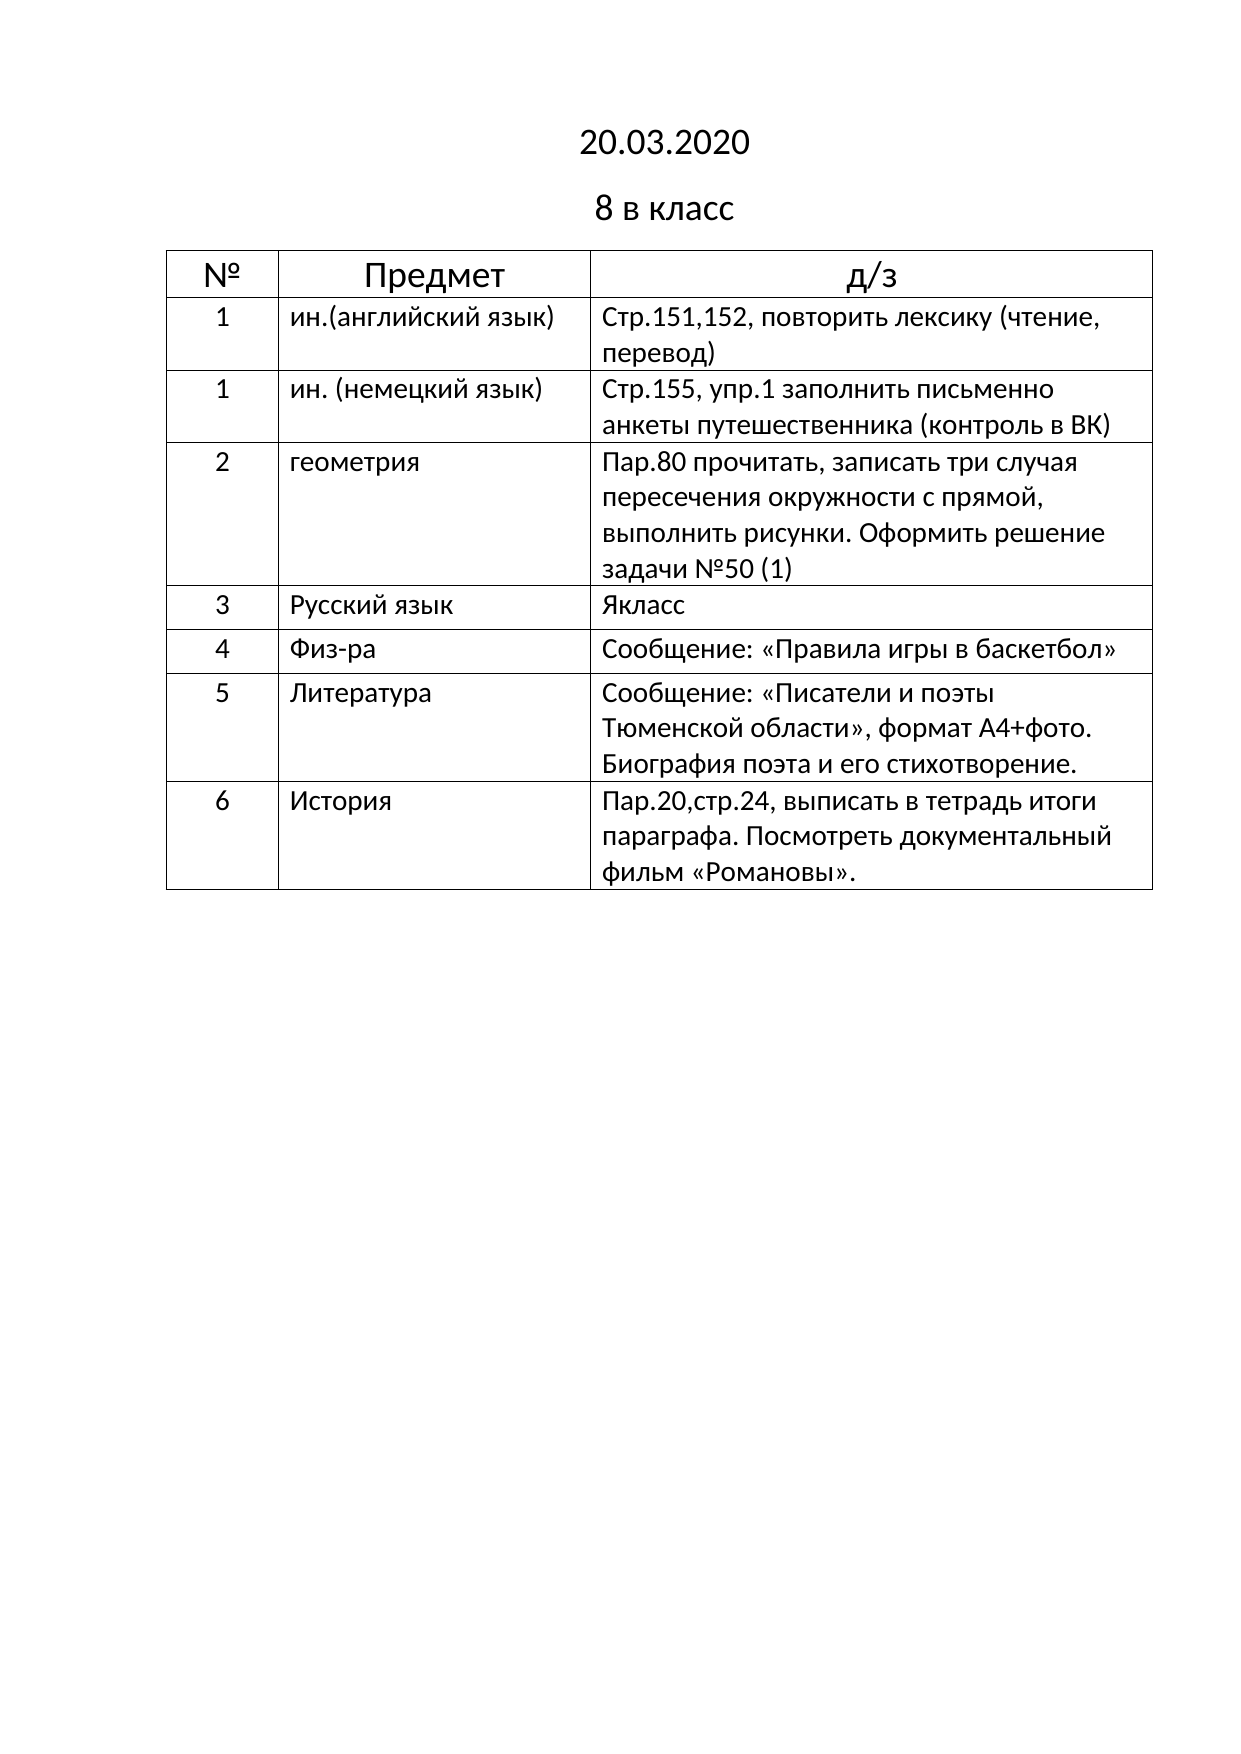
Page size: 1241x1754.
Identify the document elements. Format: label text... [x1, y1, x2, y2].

table_cell Пар.20,стр.24, выписать в тетрадь итоги параграфа. Посмотреть документальный фильм «Романовы». [591, 782, 1152, 889]
table_cell Якласс [591, 586, 1152, 629]
table_cell 2 [167, 443, 278, 585]
table_cell Сообщение: «Правила игры в баскетбол» [591, 630, 1152, 673]
table_header № [167, 251, 278, 297]
table_cell Стр.155, упр.1 заполнить письменно анкеты путешественника (контроль в ВК) [591, 371, 1152, 442]
table_cell 6 [167, 782, 278, 889]
table_cell ин. (немецкий язык) [279, 371, 590, 442]
table_header Предмет [279, 251, 590, 297]
text 8 в класс [177, 184, 1152, 230]
table_cell 1 [167, 371, 278, 442]
table_cell геометрия [279, 443, 590, 585]
table_header д/з [591, 251, 1152, 297]
table_cell Русский язык [279, 586, 590, 629]
table_cell 1 [167, 298, 278, 369]
table_cell 4 [167, 630, 278, 673]
table_cell ин.(английский язык) [279, 298, 590, 369]
table_cell 5 [167, 674, 278, 781]
table_cell Физ-ра [279, 630, 590, 673]
text 20.03.2020 [177, 118, 1152, 164]
table_cell История [279, 782, 590, 889]
table_cell Стр.151,152, повторить лексику (чтение, перевод) [591, 298, 1152, 369]
table_cell Литература [279, 674, 590, 781]
table_cell Сообщение: «Писатели и поэты Тюменской области», формат А4+фото. Биография поэта и его стихотворение. [591, 674, 1152, 781]
table_cell Пар.80 прочитать, записать три случая пересечения окружности с прямой, выполнить рисунки. Оформить решение задачи №50 (1) [591, 443, 1152, 585]
table_cell 3 [167, 586, 278, 629]
